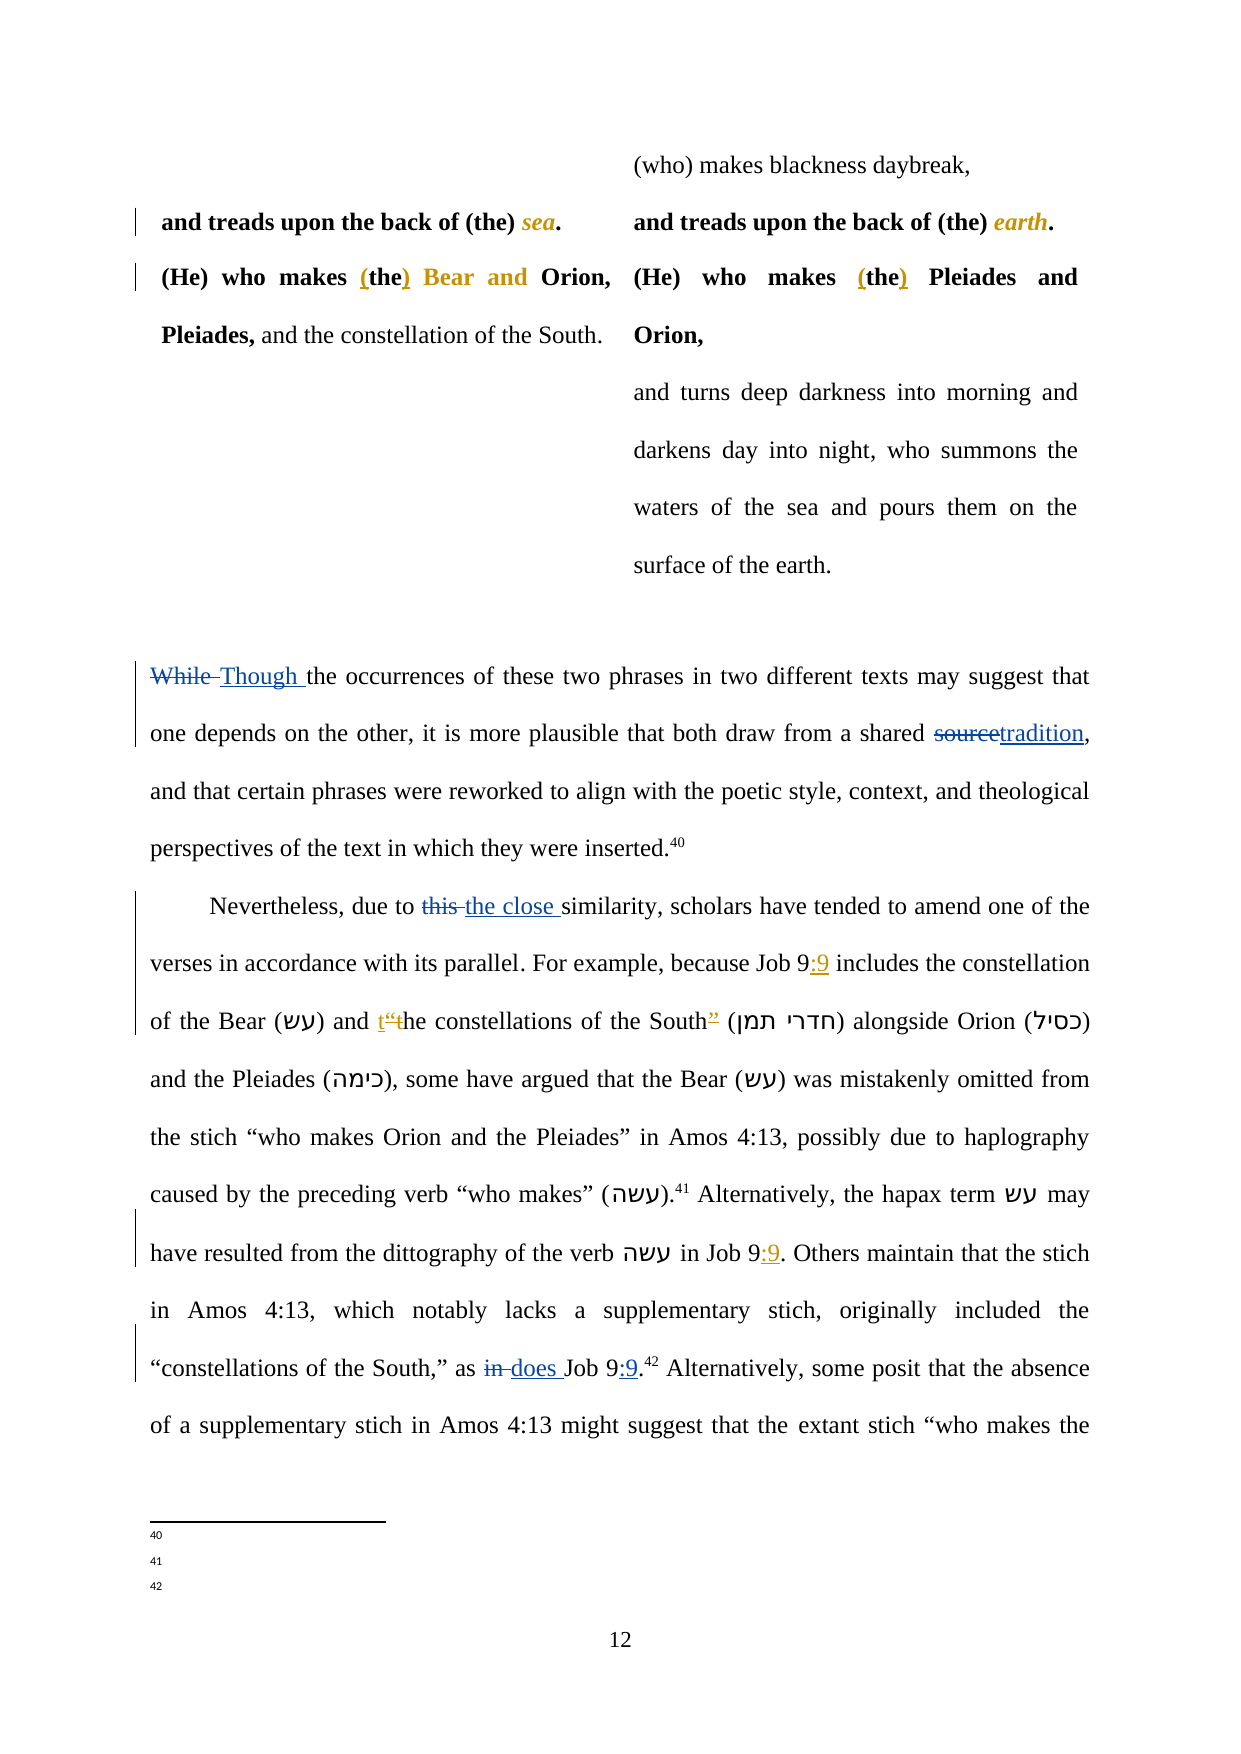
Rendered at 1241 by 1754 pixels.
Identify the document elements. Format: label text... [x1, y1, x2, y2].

table_cell (He) who makes the Pleiades and Orion, and turns deep darkness into morning and darkens day into night, who summons the waters of the sea and pours them on the surface of the earth. [622, 263, 1089, 605]
text the occurrences of these two phrases in two different texts may suggest that one depends on the other, it is more plausible that both draw from a shared , and that certain phrases were reworked to align with the poetic style, context, and theological perspectives of the text in which they were inserted. [150, 661, 1090, 862]
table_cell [150, 150, 622, 262]
table_cell (He) who makes the Bear and Orion, Pleiades, and the constellation of the South. [150, 263, 622, 605]
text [150, 891, 1090, 1439]
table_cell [622, 150, 1089, 262]
